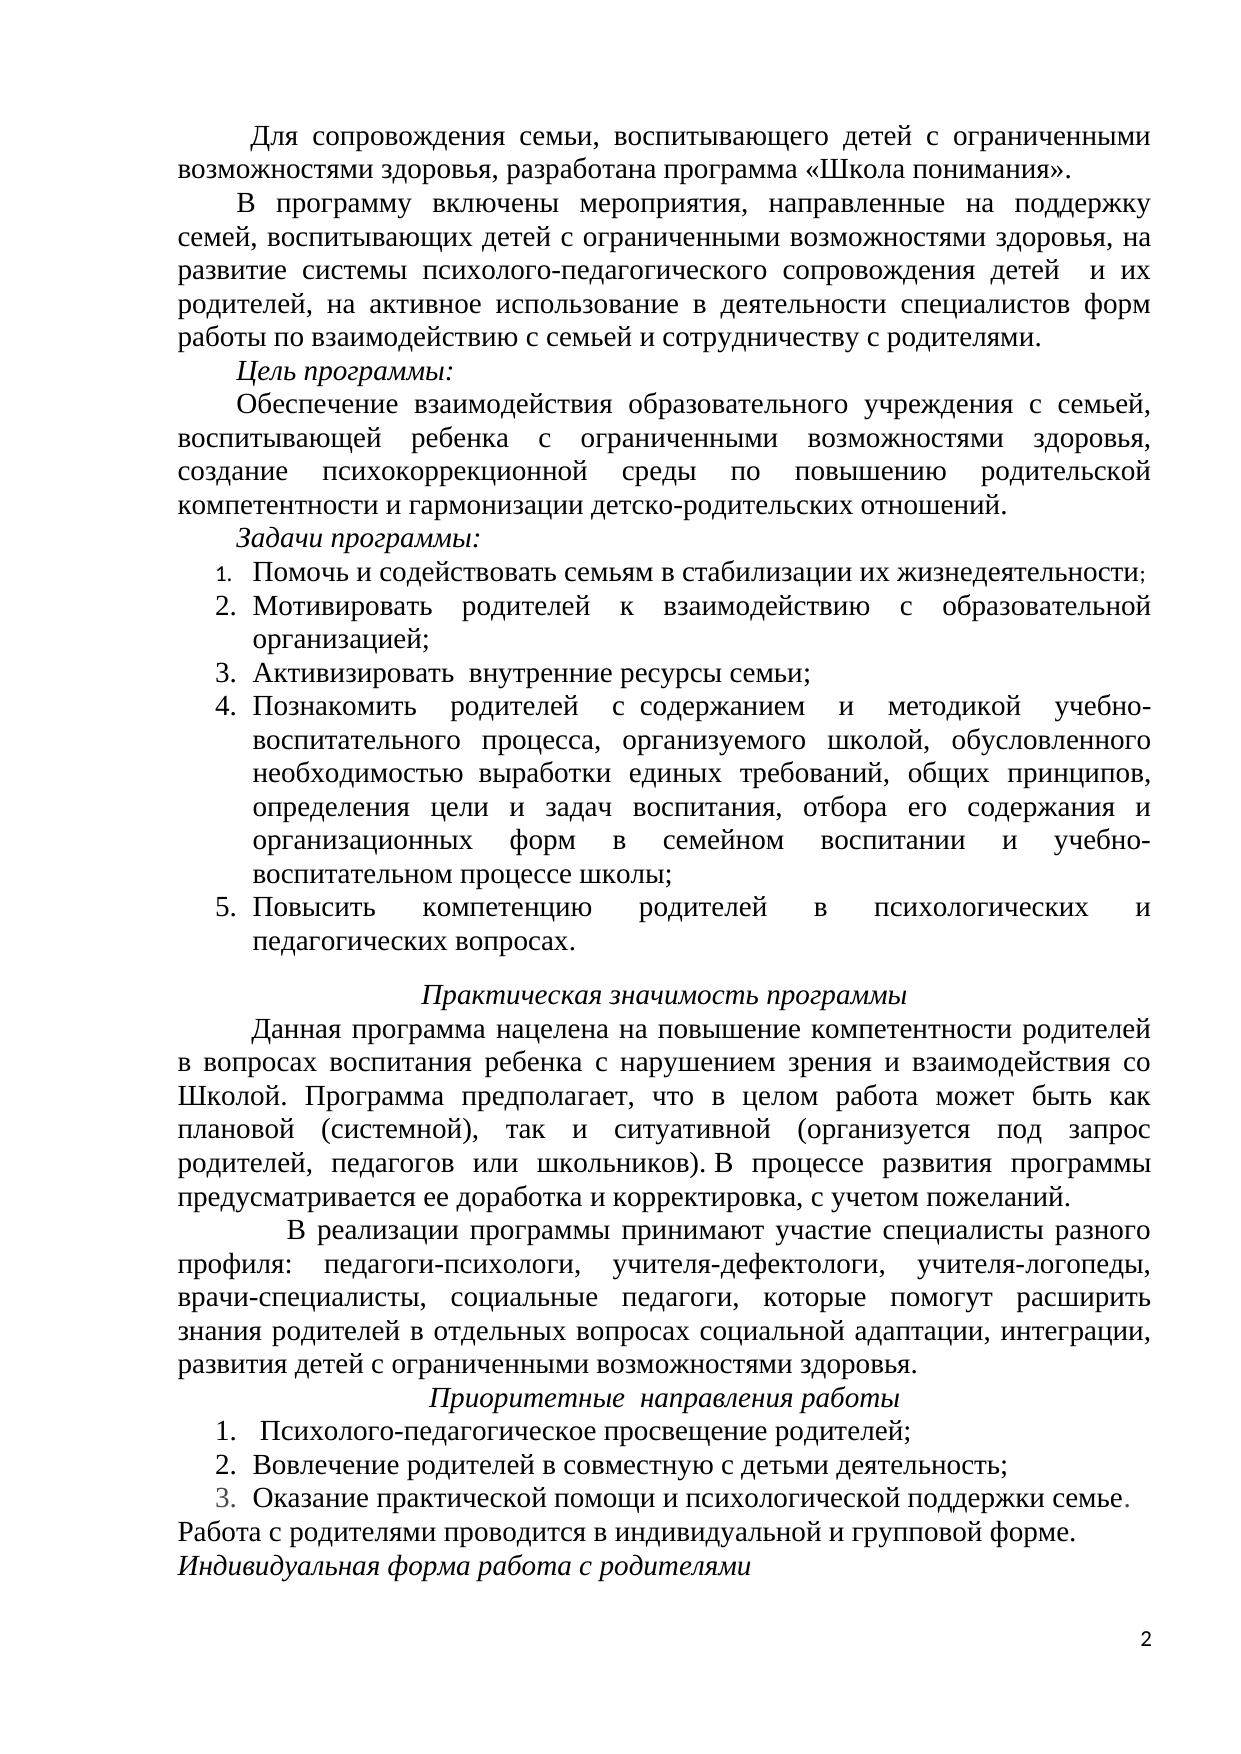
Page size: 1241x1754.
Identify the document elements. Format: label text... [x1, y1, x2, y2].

text Индивидуальная форма работа с родителями [177, 1548, 1152, 1581]
list Вовлечение родителей в совместную с детьми деятельность; [215, 1447, 1152, 1481]
list Мотивировать родителей к взаимодействию с образовательной организацией; [215, 588, 1152, 655]
list Познакомить родителей с содержанием и методикой учебно-воспитательного процесса, организуемого школой, обусловленного необходимостью выработки единых требований, общих принципов, определения цели и задач воспитания, отбора его содержания и организационных форм в семейном воспитании и учебно-воспитательном процессе школы; [215, 688, 1152, 889]
list Активизировать внутренние ресурсы семьи; [215, 655, 1152, 688]
list Помочь и содействовать семьям в стабилизации их жизнедеятельности; [215, 554, 1152, 588]
text Для сопровождения семьи, воспитывающего детей с ограниченными возможностями здоровья, разработана программа «Школа понимания». [177, 118, 1152, 185]
text Практическая значимость программы [177, 977, 1152, 1011]
text Данная программа нацелена на повышение компетентности родителей в вопросах воспитания ребенка с нарушением зрения и взаимодействия со Школой. Программа предполагает, что в целом работа может быть как плановой (системной), так и ситуативной (организуется под запрос родителей, педагогов или школьников). В процессе развития программы предусматривается ее доработка и корректировка, с учетом пожеланий. [177, 1011, 1152, 1212]
text Приоритетные направления работы [177, 1380, 1152, 1413]
text В программу включены мероприятия, направленные на поддержку семей, воспитывающих детей с ограниченными возможностями здоровья, на развитие системы психолого-педагогического сопровождения детей и их родителей, на активное использование в деятельности специалистов форм работы по взаимодействию с семьей и сотрудничеству с родителями. [177, 185, 1152, 353]
text В реализации программы принимают участие специалисты разного профиля: педагоги-психологи, учителя-дефектологи, учителя-логопеды, врачи-специалисты, социальные педагоги, которые помогут расширить знания родителей в отдельных вопросах социальной адаптации, интеграции, развития детей с ограниченными возможностями здоровья. [177, 1212, 1152, 1380]
text Работа с родителями проводится в индивидуальной и групповой форме. [177, 1514, 1152, 1548]
text Цель программы: [177, 353, 1152, 386]
text Задачи программы: [177, 521, 1152, 554]
list Повысить компетенцию родителей в психологических и педагогических вопросах. [215, 889, 1152, 957]
list Оказание практической помощи и психологической поддержки семье. [215, 1481, 1152, 1514]
text Обеспечение взаимодействия образовательного учреждения с семьей, воспитывающей ребенка с ограниченными возможностями здоровья, создание психокоррекционной среды по повышению родительской компетентности и гармонизации детско-родительских отношений. [177, 386, 1152, 521]
list Психолого-педагогическое просвещение родителей; [215, 1413, 1152, 1447]
